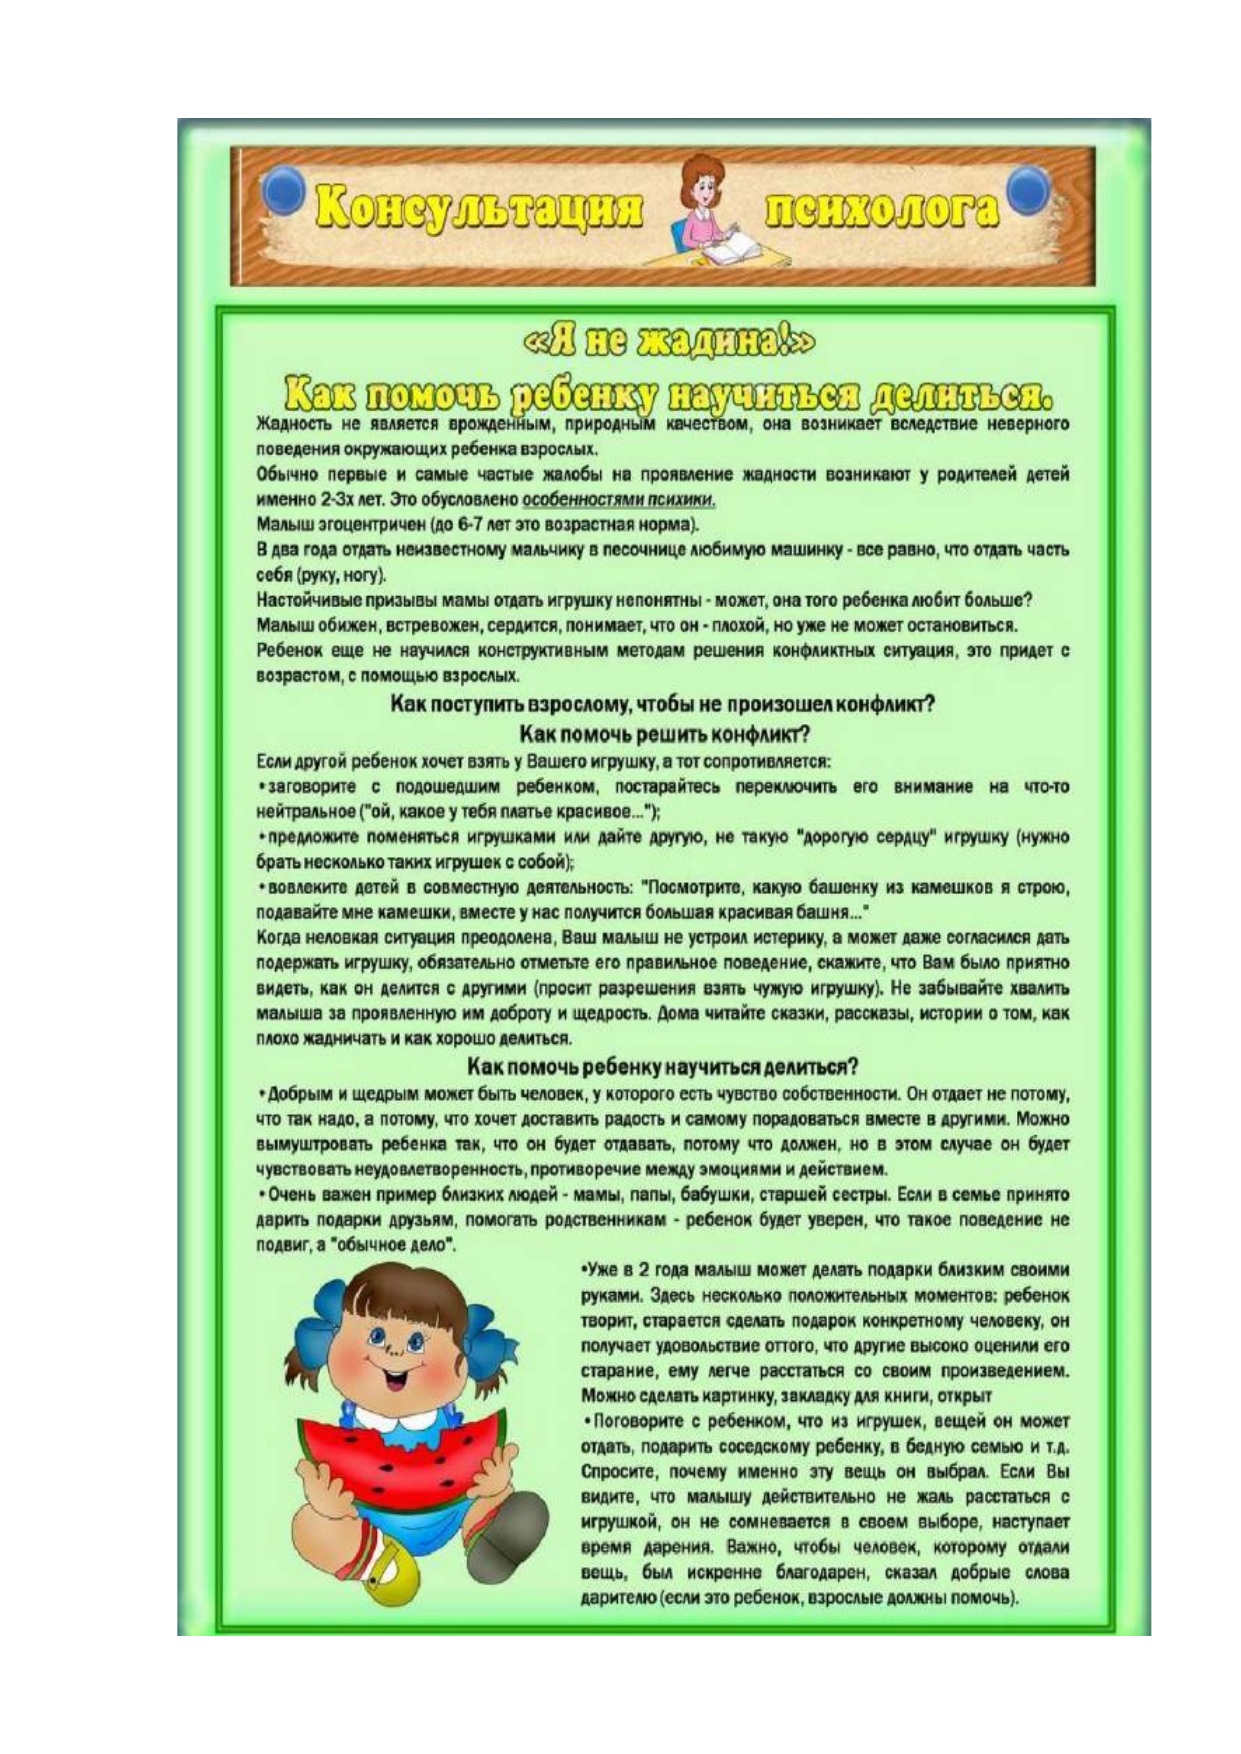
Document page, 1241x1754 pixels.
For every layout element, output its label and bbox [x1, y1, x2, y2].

picture [177, 118, 1152, 1636]
